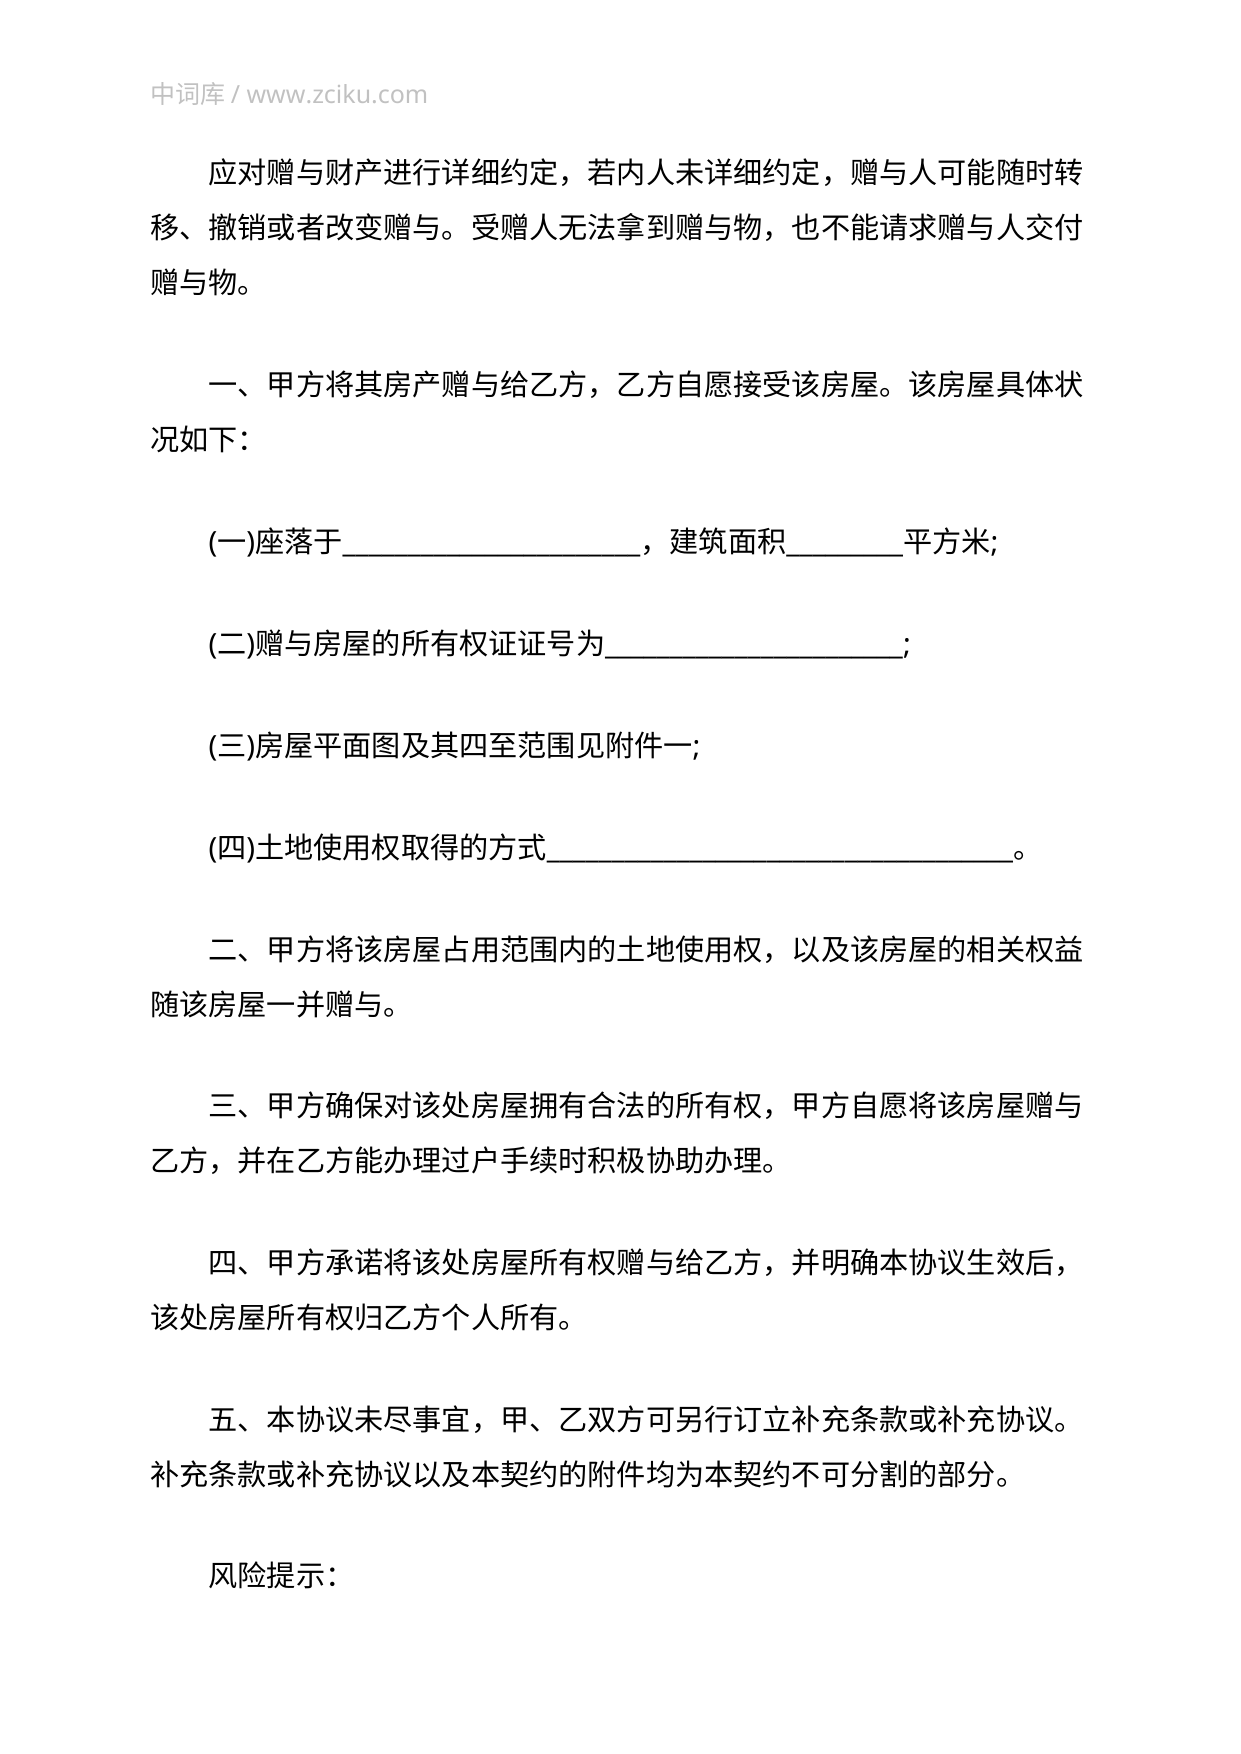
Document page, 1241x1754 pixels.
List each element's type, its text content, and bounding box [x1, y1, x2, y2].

text 风险提示： [150, 1553, 1090, 1595]
text 五、本协议未尽事宜，甲、乙双方可另行订立补充条款或补充协议。补充条款或补充协议以及本契约的附件均为本契约不可分割的部分。 [150, 1396, 1090, 1493]
text 一、甲方将其房产赠与给乙方，乙方自愿接受该房屋。该房屋具体状况如下： [150, 362, 1090, 459]
text (四)土地使用权取得的方式____________________________________。 [150, 824, 1090, 867]
text 四、甲方承诺将该处房屋所有权赠与给乙方，并明确本协议生效后，该处房屋所有权归乙方个人所有。 [150, 1239, 1090, 1337]
text 二、甲方将该房屋占用范围内的土地使用权，以及该房屋的相关权益随该房屋一并赠与。 [150, 926, 1090, 1023]
text (二)赠与房屋的所有权证证号为_______________________; [150, 620, 1090, 663]
text 三、甲方确保对该处房屋拥有合法的所有权，甲方自愿将该房屋赠与乙方，并在乙方能办理过户手续时积极协助办理。 [150, 1083, 1090, 1180]
text (三)房屋平面图及其四至范围见附件一; [150, 722, 1090, 764]
text (一)座落于_______________________，建筑面积_________平方米; [150, 518, 1090, 561]
text 应对赠与财产进行详细约定，若内人未详细约定，赠与人可能随时转移、撤销或者改变赠与。受赠人无法拿到赠与物，也不能请求赠与人交付赠与物。 [150, 150, 1090, 302]
